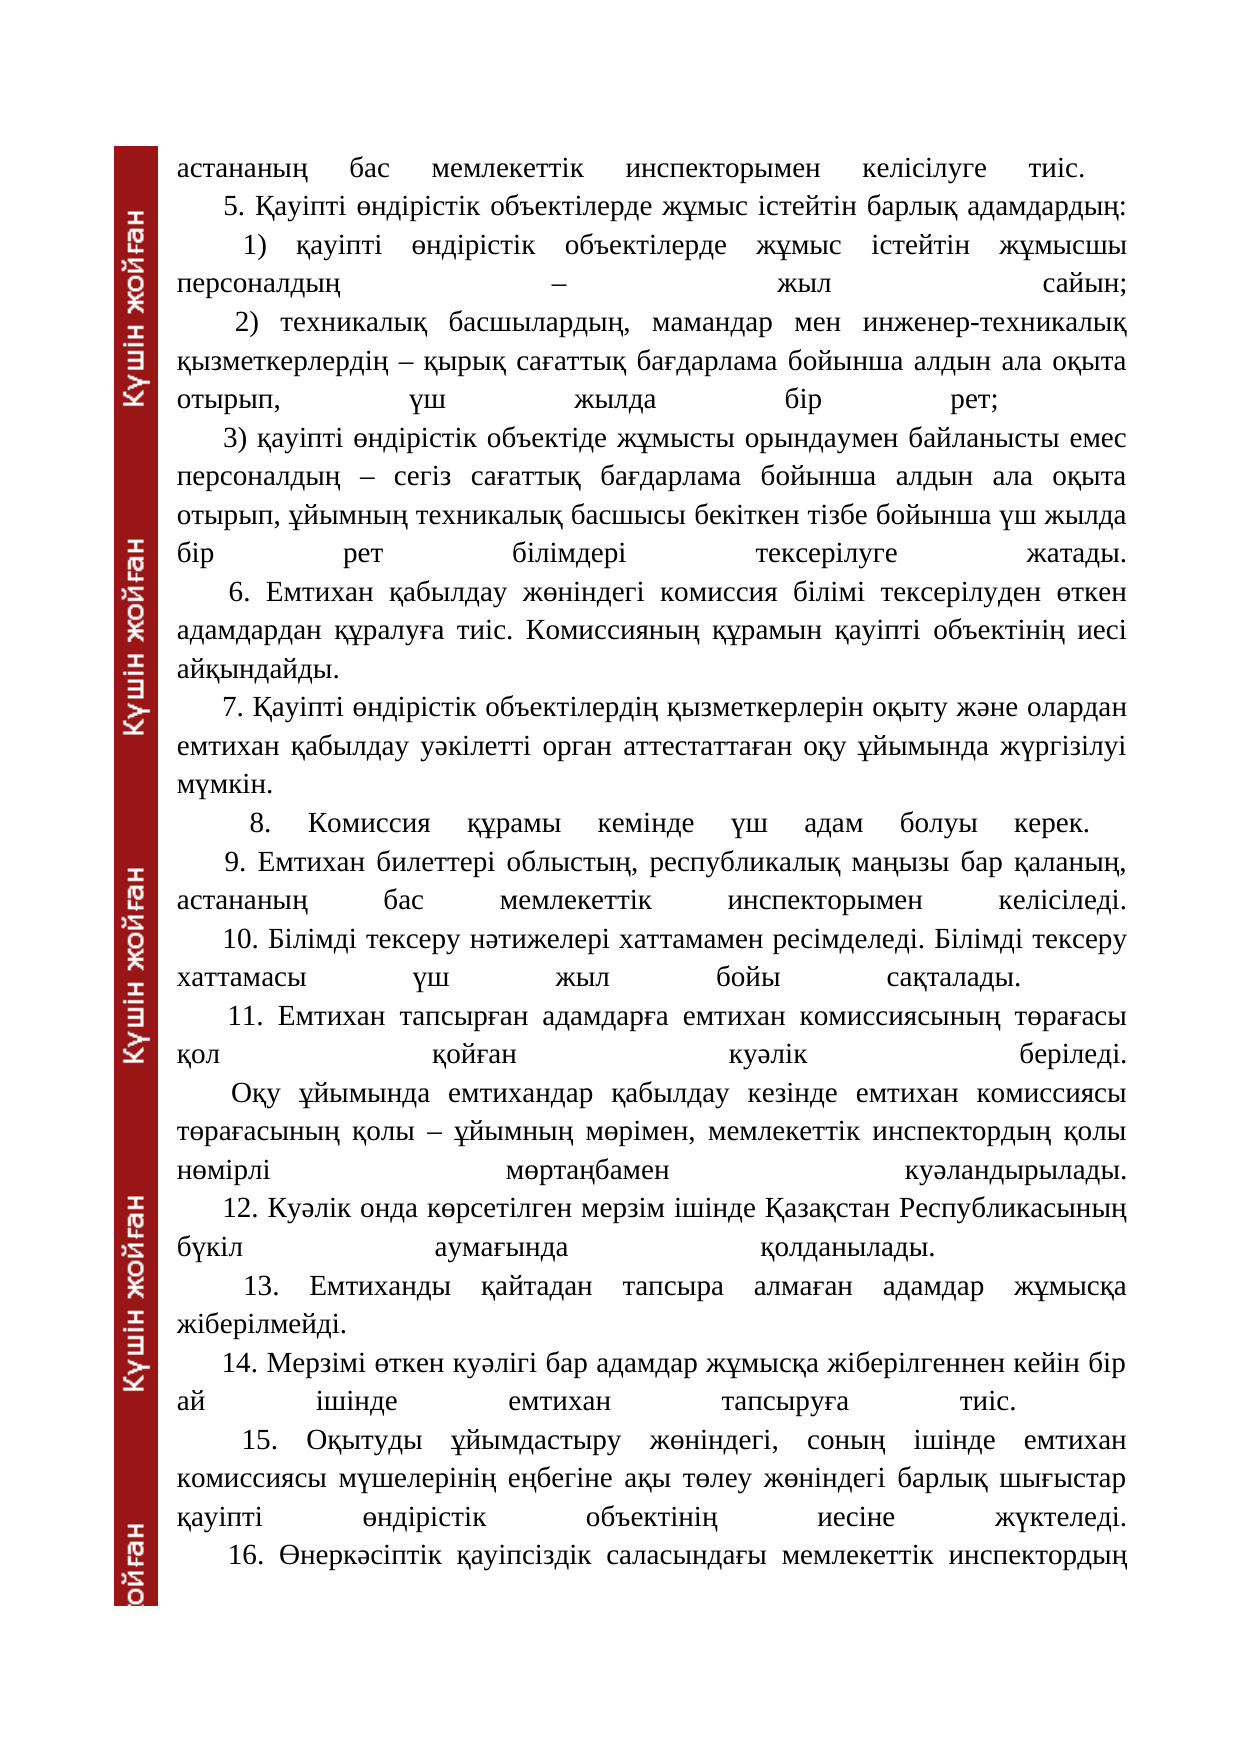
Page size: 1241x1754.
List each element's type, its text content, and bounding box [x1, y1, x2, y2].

picture [114, 1571, 158, 1606]
picture [114, 146, 158, 150]
